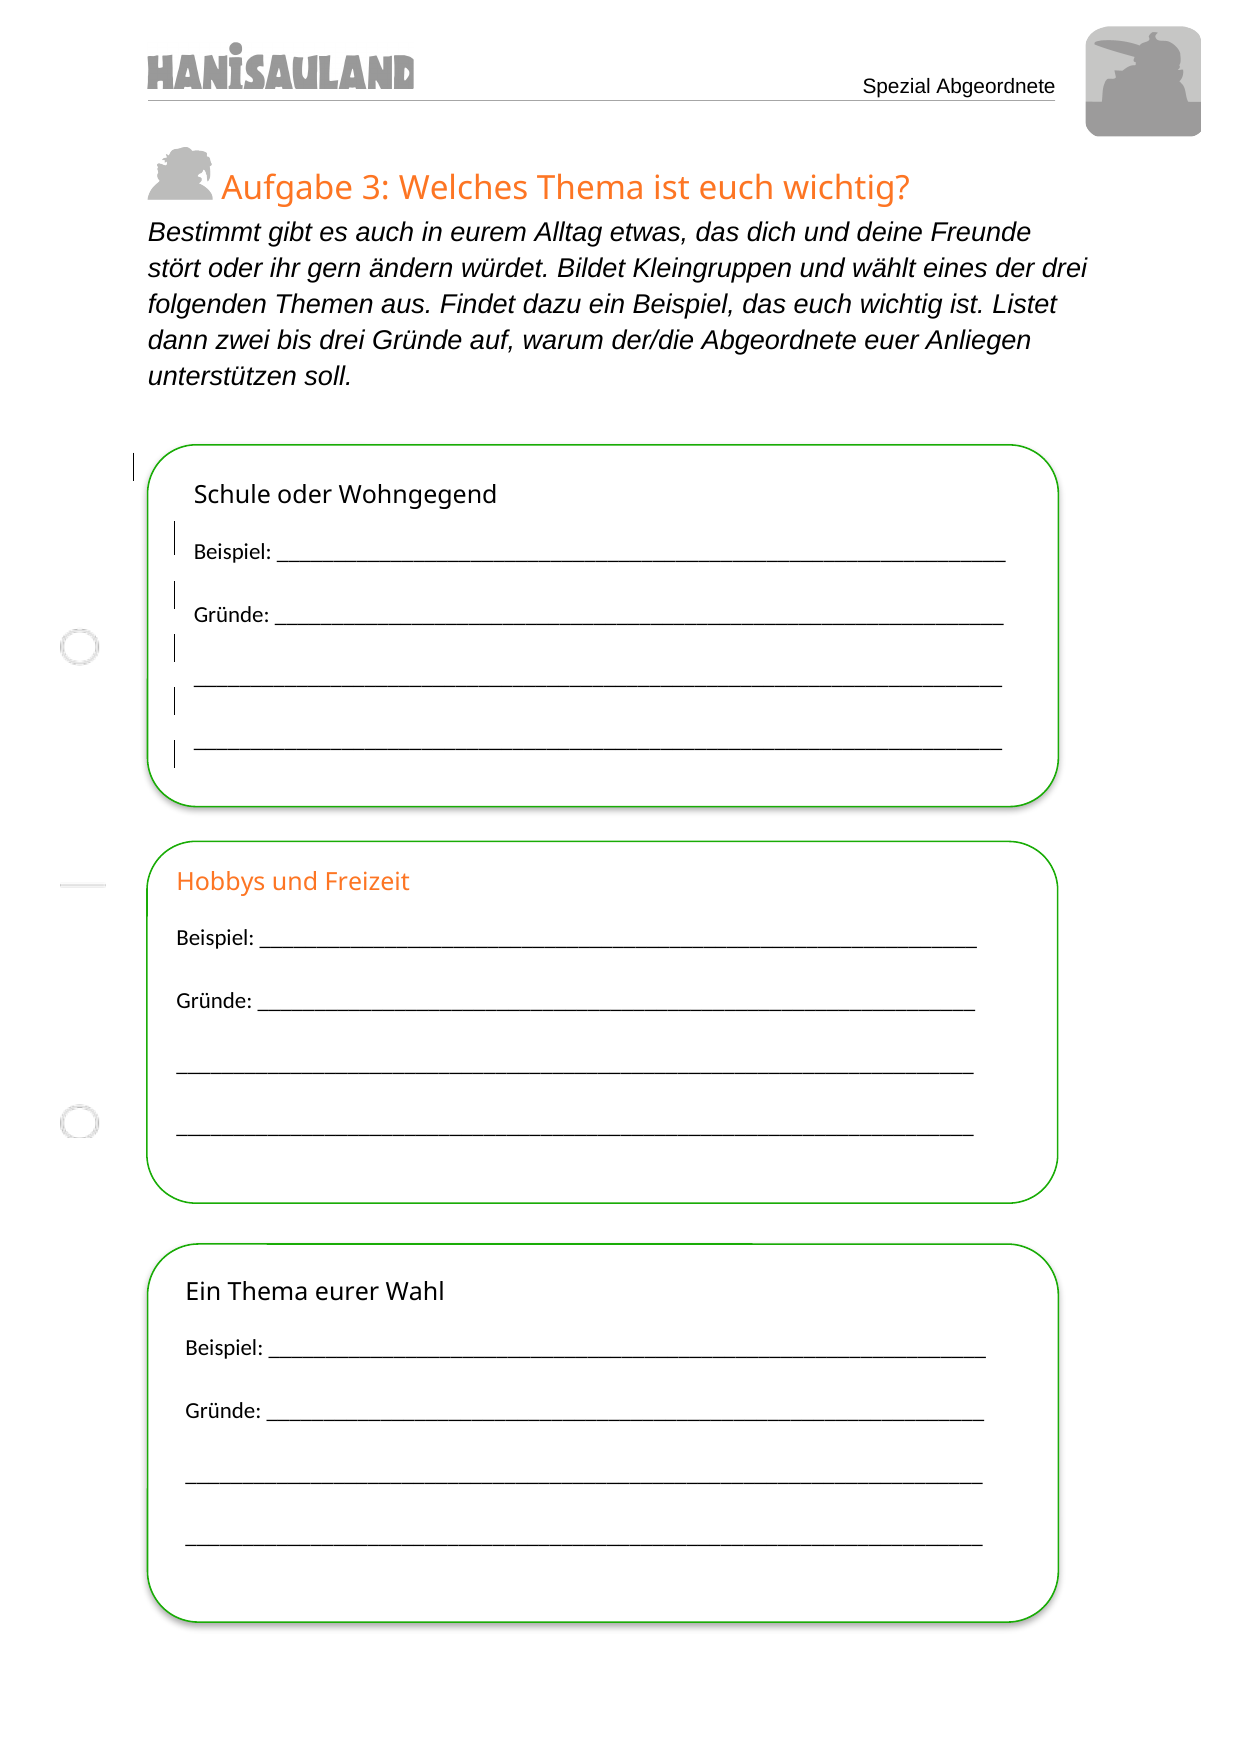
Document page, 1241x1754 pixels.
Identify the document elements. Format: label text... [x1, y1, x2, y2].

text Aufgabe 3: Welches Thema ist euch wichtig? [148, 148, 1093, 209]
picture [147, 147, 213, 200]
picture [1084, 26, 1201, 135]
text Bestimmt gibt es auch in eurem Alltag etwas, das dich und deine Freunde stört oder ihr gern ändern würdet. Bildet Kleingruppen und wählt eines der drei folgenden Themen aus. Findet dazu ein Beispiel, das euch wichtig ist. Listet dann zwei bis drei Gründe auf, warum der/die Abgeordnete euer Anliegen unterstützen soll. [148, 216, 1093, 391]
picture [147, 42, 414, 89]
